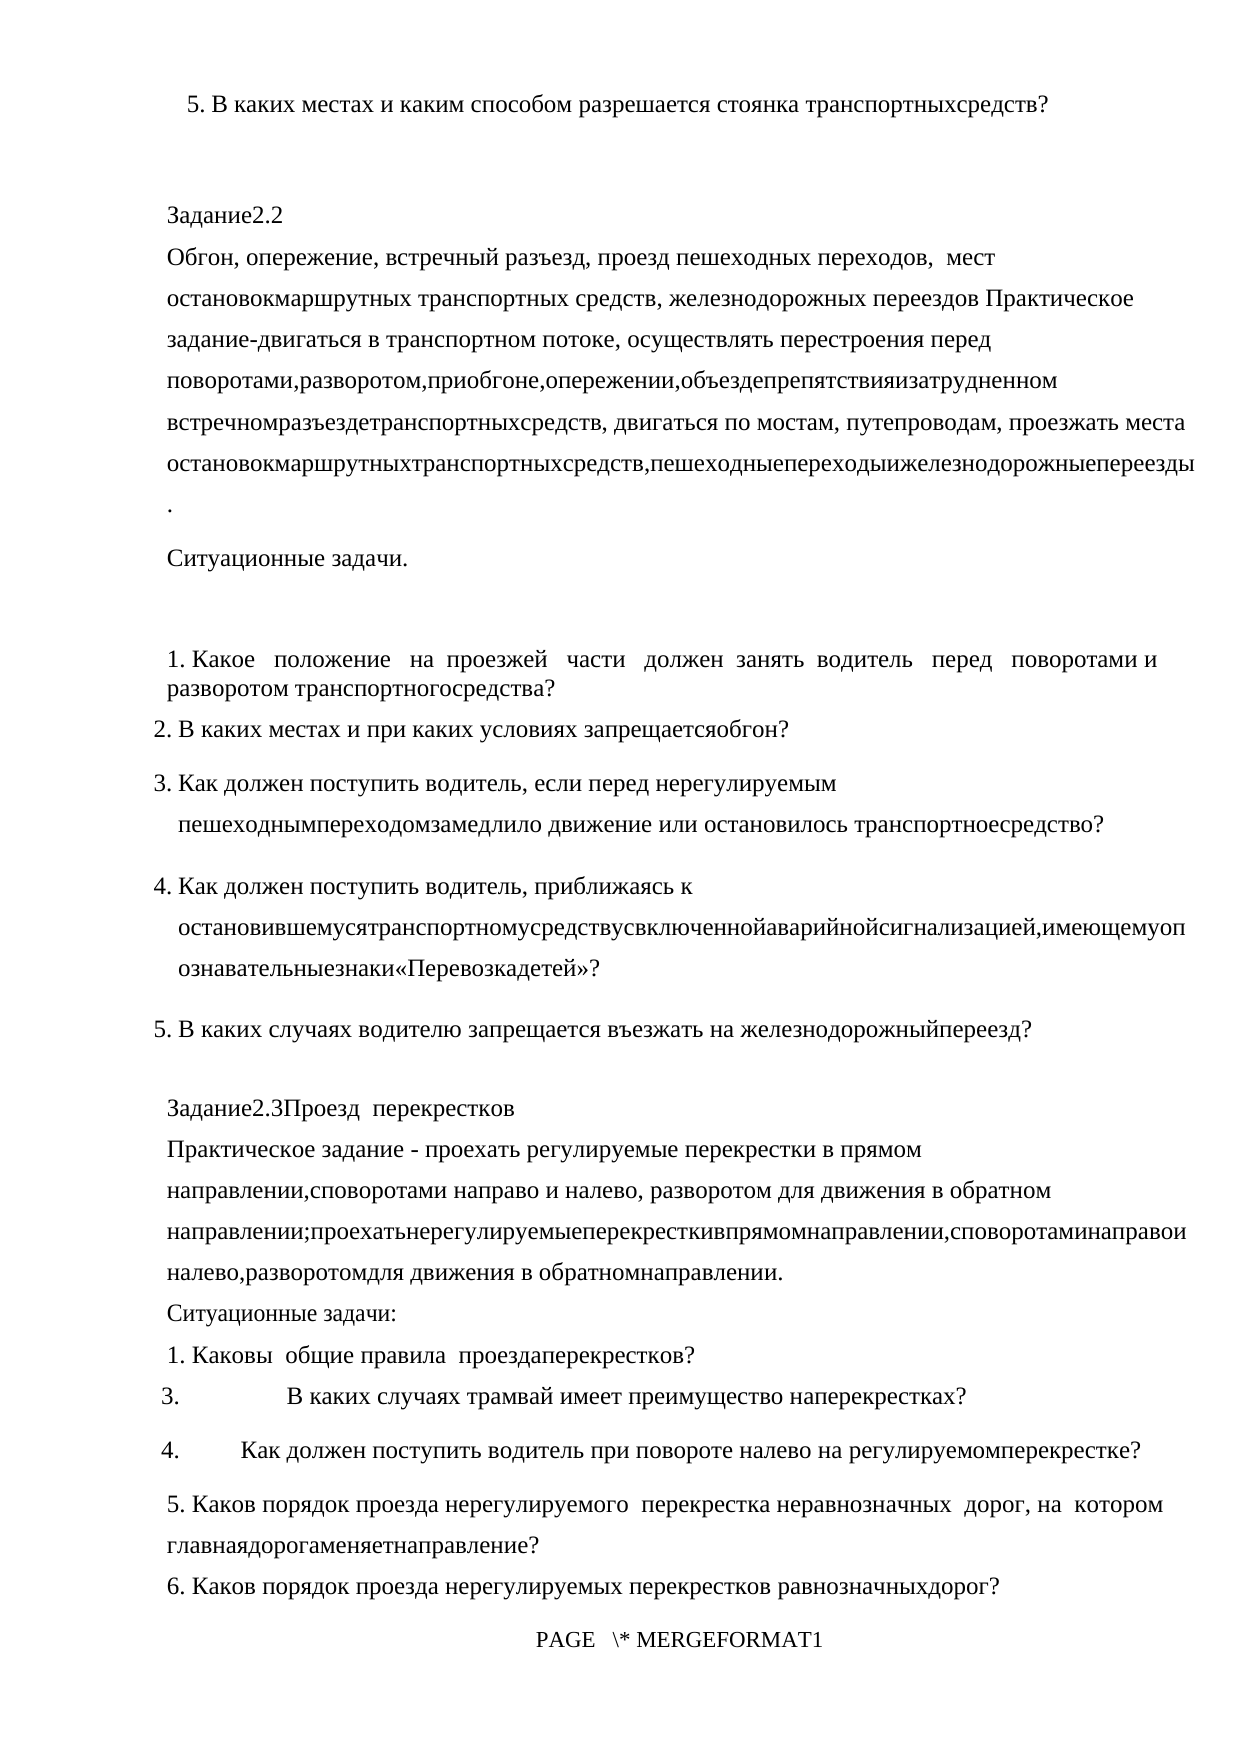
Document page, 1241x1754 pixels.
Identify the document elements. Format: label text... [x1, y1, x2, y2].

list Как должен поступить водитель, если перед нерегулируемым пешеходнымпереходомзамедлило движение или остановилось транспортноесредство? [153, 768, 1196, 838]
text Ситуационные задачи: [167, 1298, 1196, 1327]
text главнаядорогаменяетнаправление? [167, 1530, 1196, 1559]
text 5. Каков порядок проезда нерегулируемого перекрестка неравнозначных дорог, на котором [167, 1489, 1196, 1518]
list В каких случаях трамвай имеет преимущество наперекрестках? [161, 1381, 1196, 1410]
list В каких случаях водителю запрещается въезжать на железнодорожныйпереезд? [153, 1015, 1196, 1043]
text 1. Каковы общие правила проездаперекрестков? [167, 1340, 1196, 1369]
text Задание2.2 [167, 200, 1196, 229]
text Задание2.3Проезд перекрестков [167, 1093, 1196, 1122]
text Ситуационные задачи. [167, 543, 1196, 572]
list Как должен поступить водитель, приближаясь к остановившемусятранспортномусредствусвключеннойаварийнойсигнализацией,имеющемуопознавательныезнаки«Перевозкадетей»? [153, 871, 1196, 982]
text 6. Каков порядок проезда нерегулируемых перекрестков равнозначныхдорог? [167, 1571, 1196, 1600]
list Как должен поступить водитель при повороте налево на регулируемомперекрестке? [161, 1435, 1196, 1464]
text 1. Какое положение на проезжей части должен занять водитель перед поворотами и разворотом транспортногосредства? [167, 644, 1196, 702]
text Обгон, опережение, встречный разъезд, проезд пешеходных переходов, мест остановокмаршрутных транспортных средств, железнодорожных переездов Практическое задание-двигаться в транспортном потоке, осуществлять перестроения перед поворотами,разворотом,приобгоне,опережении,объездепрепятствияизатрудненном встречномразъездетранспортныхсредств, двигаться по мостам, путепроводам, проезжать места остановокмаршрутныхтранспортныхсредств,пешеходныепереходыижелезнодорожныепереезды. [167, 242, 1196, 517]
list В каких местах и при каких условиях запрещаетсяобгон? [153, 714, 1196, 743]
list В каких местах и каким способом разрешается стоянка транспортныхсредств? [187, 89, 1196, 117]
text Практическое задание - проехать регулируемые перекрестки в прямом направлении,споворотами направо и налево, разворотом для движения в обратном направлении;проехатьнерегулируемыеперекресткивпрямомнаправлении,споворотаминаправоиналево,разворотомдля движения в обратномнаправлении. [167, 1134, 1196, 1286]
